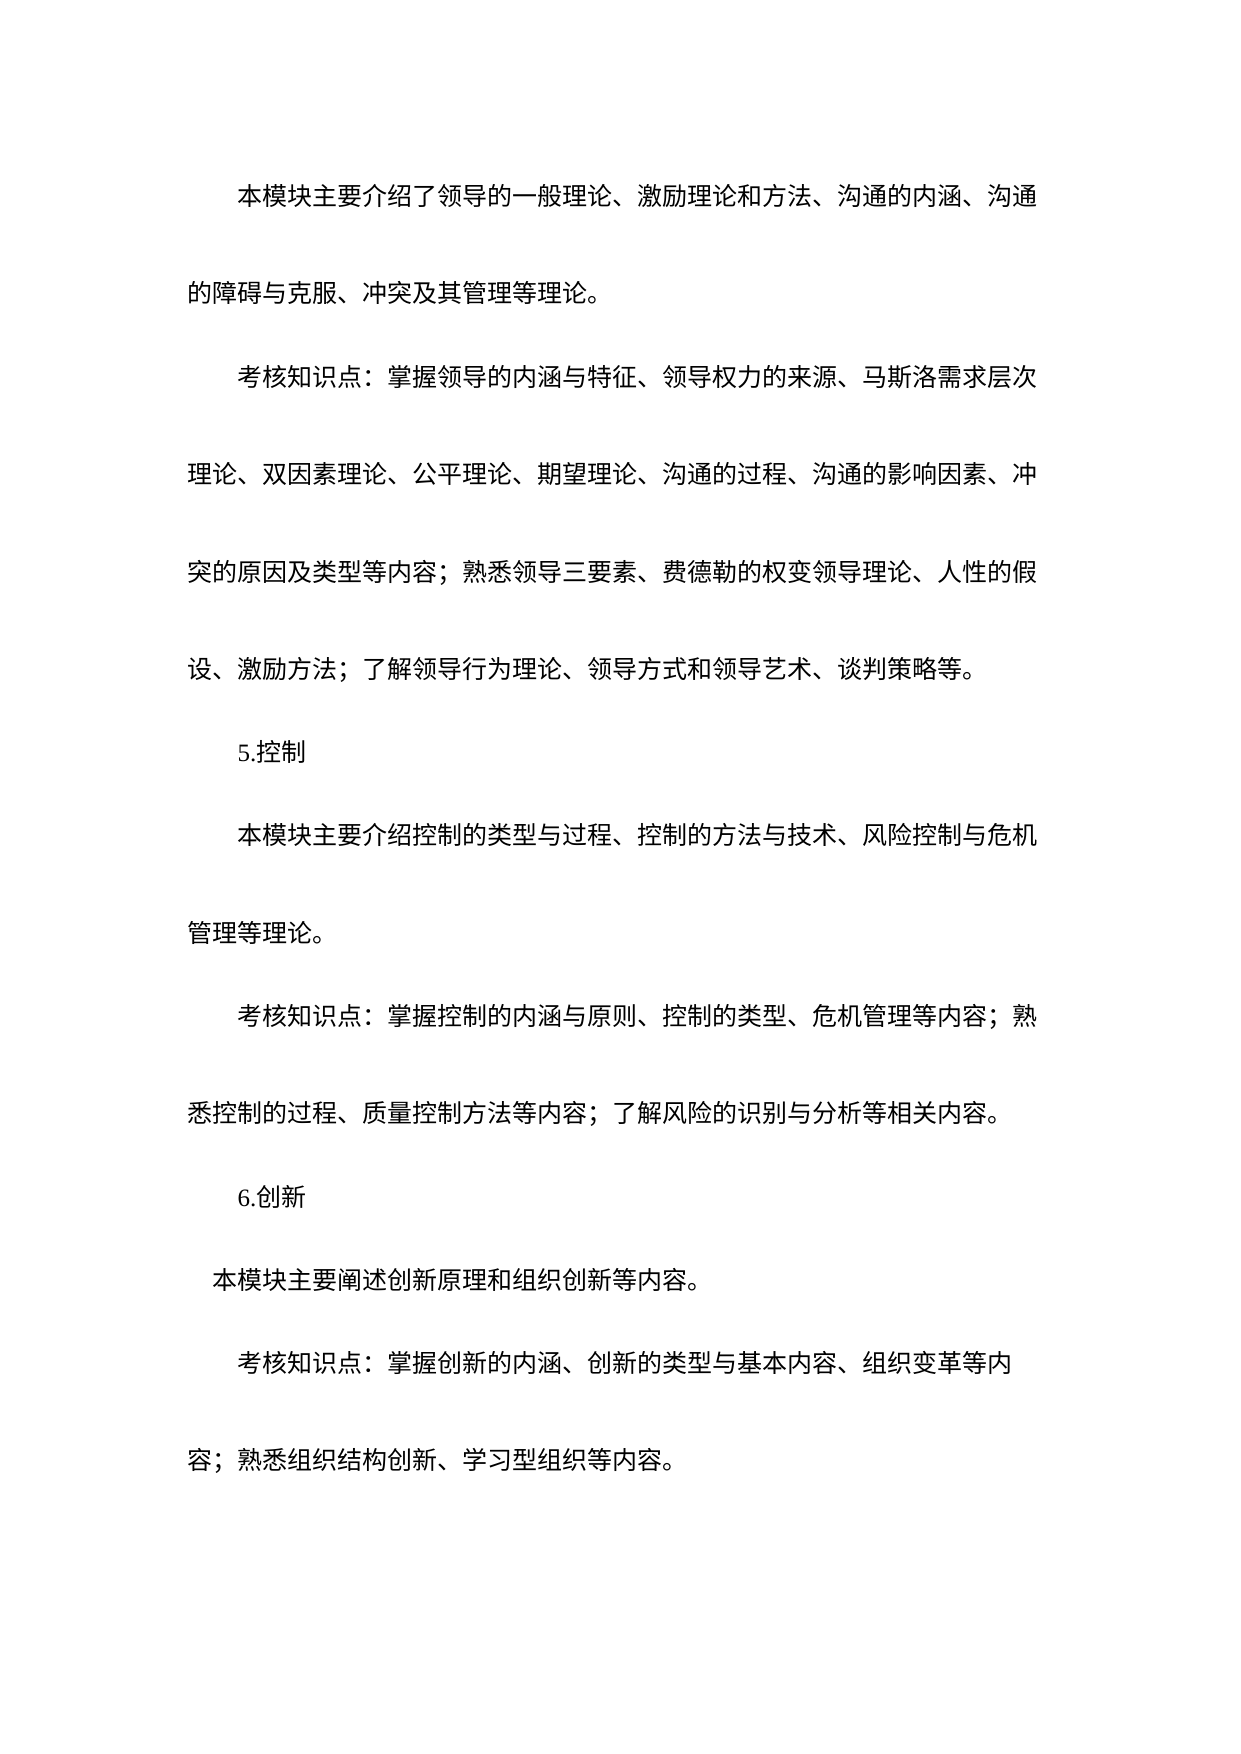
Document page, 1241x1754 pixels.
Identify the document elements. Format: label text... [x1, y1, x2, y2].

text 本模块主要介绍控制的类型与过程、控制的方法与技术、风险控制与危机管理等理论。 [187, 801, 1053, 964]
text 本模块主要介绍了领导的一般理论、激励理论和方法、沟通的内涵、沟通的障碍与克服、冲突及其管理等理论。 [187, 162, 1053, 324]
list 考核知识点：掌握创新的内涵、创新的类型与基本内容、组织变革等内容；熟悉组织结构创新、学习型组织等内容。 [187, 1329, 1053, 1491]
list 本模块主要阐述创新原理和组织创新等内容。 [187, 1246, 1053, 1311]
text 考核知识点：掌握控制的内涵与原则、控制的类型、危机管理等内容；熟悉控制的过程、质量控制方法等内容；了解风险的识别与分析等相关内容。 [187, 982, 1053, 1144]
list 6.创新 [187, 1163, 1053, 1228]
text 5.控制 [187, 718, 1053, 783]
text 考核知识点：掌握领导的内涵与特征、领导权力的来源、马斯洛需求层次理论、双因素理论、公平理论、期望理论、沟通的过程、沟通的影响因素、冲突的原因及类型等内容；熟悉领导三要素、费德勒的权变领导理论、人性的假设、激励方法；了解领导行为理论、领导方式和领导艺术、谈判策略等。 [187, 343, 1053, 700]
